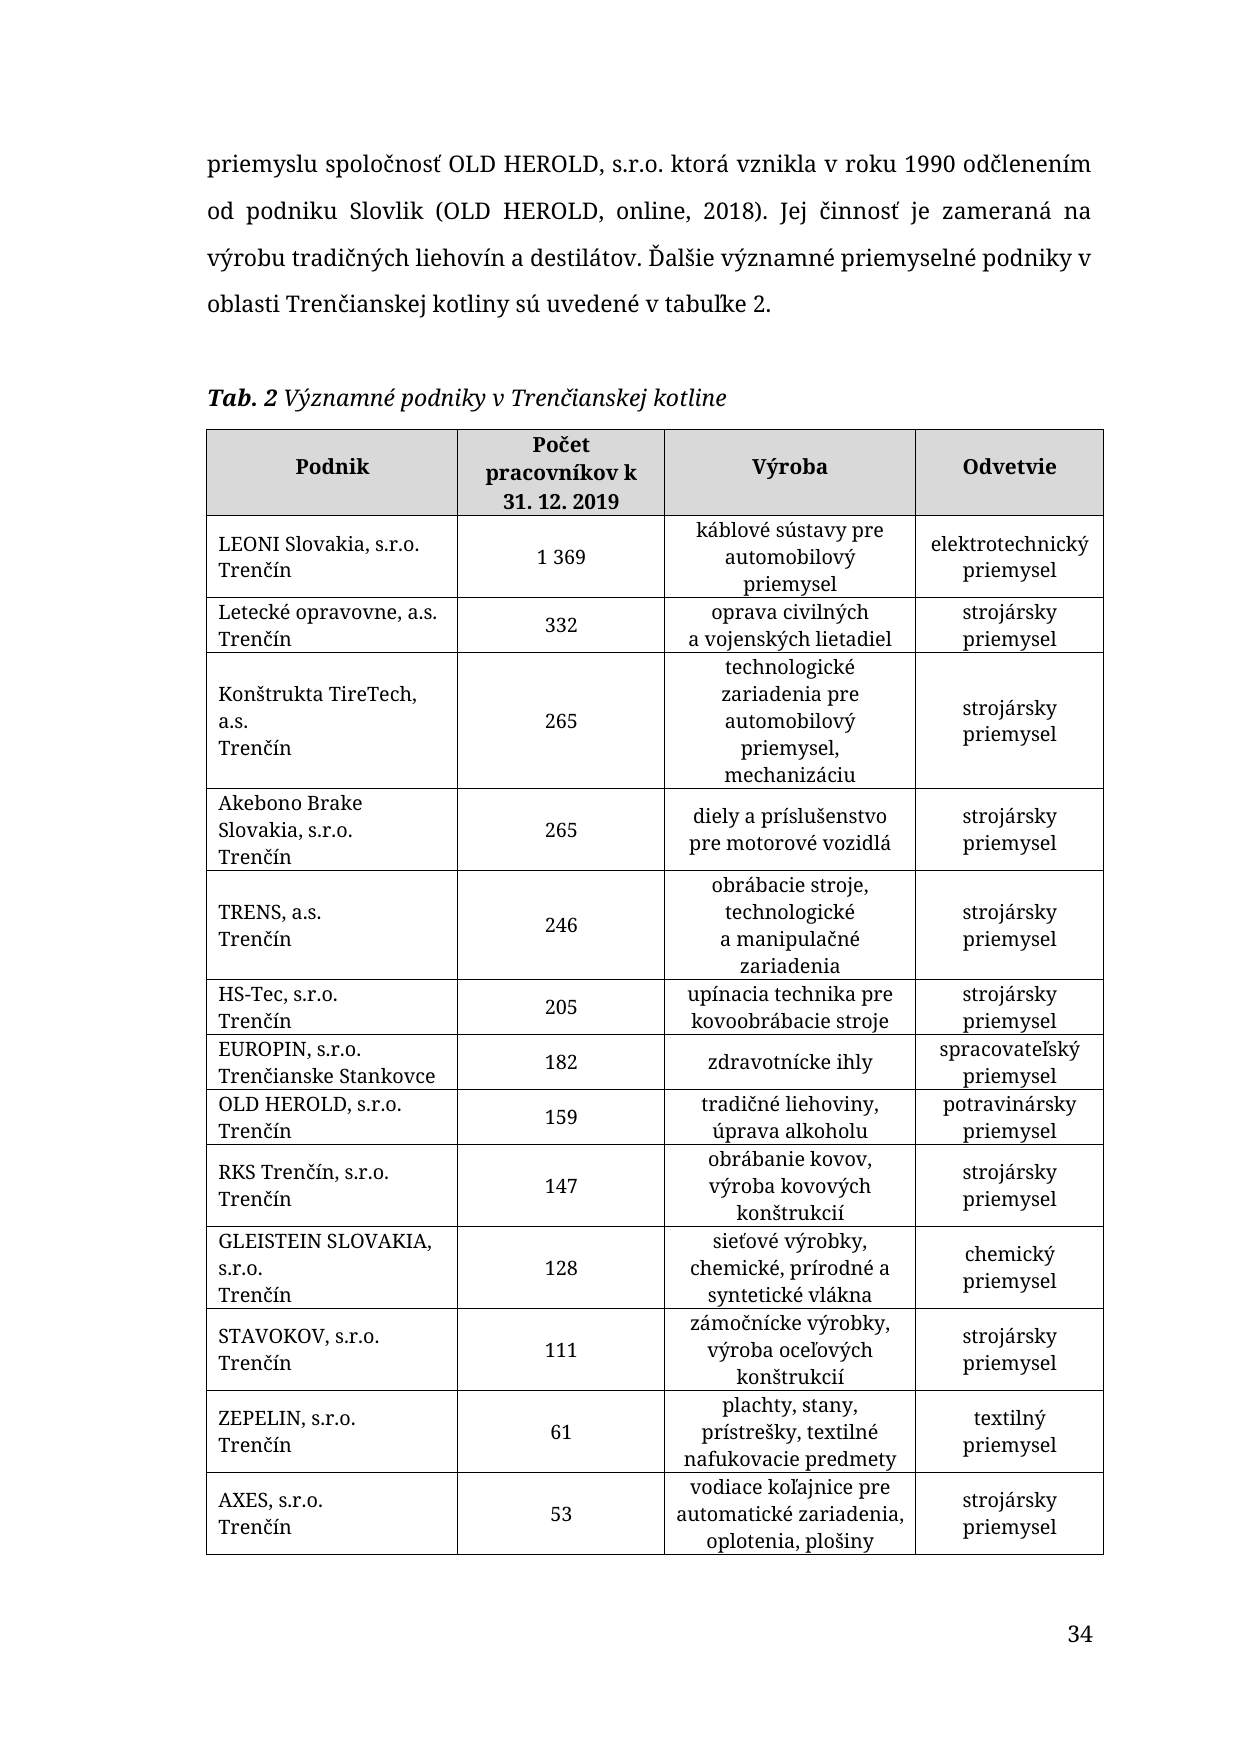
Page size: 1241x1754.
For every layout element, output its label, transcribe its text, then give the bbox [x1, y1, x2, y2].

table_cell strojársky priemysel [916, 598, 1103, 652]
table_cell 111 [458, 1309, 664, 1390]
table_cell LEONI Slovakia, s.r.o. Trenčín [207, 516, 457, 597]
table_header Odvetvie [916, 430, 1103, 515]
table_cell tradičné liehoviny, úprava alkoholu [665, 1090, 915, 1144]
table_cell oprava civilných a vojenských lietadiel [665, 598, 915, 652]
table_cell plachty, stany, prístrešky, textilné nafukovacie predmety [665, 1391, 915, 1472]
table_cell 332 [458, 598, 664, 652]
table_cell STAVOKOV, s.r.o. Trenčín [207, 1309, 457, 1390]
table_cell obrábacie stroje, technologické a manipulačné zariadenia [665, 871, 915, 979]
table_header Výroba [665, 430, 915, 515]
table_cell 61 [458, 1391, 664, 1472]
table_cell diely a príslušenstvo pre motorové vozidlá [665, 789, 915, 870]
table_cell Konštrukta TireTech, a.s. Trenčín [207, 653, 457, 788]
table_cell zámočnícke výrobky, výroba oceľových konštrukcií [665, 1309, 915, 1390]
table_cell 205 [458, 980, 664, 1034]
table_cell Letecké opravovne, a.s. Trenčín [207, 598, 457, 652]
table_cell chemický priemysel [916, 1227, 1103, 1308]
table_cell káblové sústavy pre automobilový priemysel [665, 516, 915, 597]
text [207, 148, 1092, 319]
table_cell strojársky priemysel [916, 653, 1103, 788]
table_cell OLD HEROLD, s.r.o. Trenčín [207, 1090, 457, 1144]
table_header Podnik [207, 430, 457, 515]
table_cell 1 369 [458, 516, 664, 597]
table_cell TRENS, a.s. Trenčín [207, 871, 457, 979]
table_cell strojársky priemysel [916, 1145, 1103, 1226]
table_cell 53 [458, 1473, 664, 1554]
table_cell obrábanie kovov, výroba kovových konštrukcií [665, 1145, 915, 1226]
table_cell 265 [458, 789, 664, 870]
table_cell 159 [458, 1090, 664, 1144]
table_cell strojársky priemysel [916, 1473, 1103, 1554]
table_cell strojársky priemysel [916, 789, 1103, 870]
table_cell RKS Trenčín, s.r.o. Trenčín [207, 1145, 457, 1226]
table_cell strojársky priemysel [916, 1309, 1103, 1390]
table_cell GLEISTEIN SLOVAKIA, s.r.o. Trenčín [207, 1227, 457, 1308]
table_cell upínacia technika pre kovoobrábacie stroje [665, 980, 915, 1034]
table_cell Akebono Brake Slovakia, s.r.o. Trenčín [207, 789, 457, 870]
table_header Počet pracovníkov k 31. 12. 2019 [458, 430, 664, 515]
table_cell potravinársky priemysel [916, 1090, 1103, 1144]
table_cell elektrotechnický priemysel [916, 516, 1103, 597]
table_cell 182 [458, 1035, 664, 1089]
table_cell sieťové výrobky, chemické, prírodné a syntetické vlákna [665, 1227, 915, 1308]
table_cell strojársky priemysel [916, 980, 1103, 1034]
table_cell vodiace koľajnice pre automatické zariadenia, oplotenia, plošiny [665, 1473, 915, 1554]
table_cell 128 [458, 1227, 664, 1308]
table_cell AXES, s.r.o. Trenčín [207, 1473, 457, 1554]
table_cell 265 [458, 653, 664, 788]
table_cell ZEPELIN, s.r.o. Trenčín [207, 1391, 457, 1472]
table_cell 147 [458, 1145, 664, 1226]
table_cell strojársky priemysel [916, 871, 1103, 979]
table_cell HS-Tec, s.r.o. Trenčín [207, 980, 457, 1034]
text Tab. 2 Významné podniky v Trenčianskej kotline [207, 382, 1092, 413]
table_cell EUROPIN, s.r.o. Trenčianske Stankovce [207, 1035, 457, 1089]
table_cell technologické zariadenia pre automobilový priemysel, mechanizáciu [665, 653, 915, 788]
table_cell spracovateľský priemysel [916, 1035, 1103, 1089]
table_cell 246 [458, 871, 664, 979]
table_cell zdravotnícke ihly [665, 1035, 915, 1089]
table_cell textilný priemysel [916, 1391, 1103, 1472]
